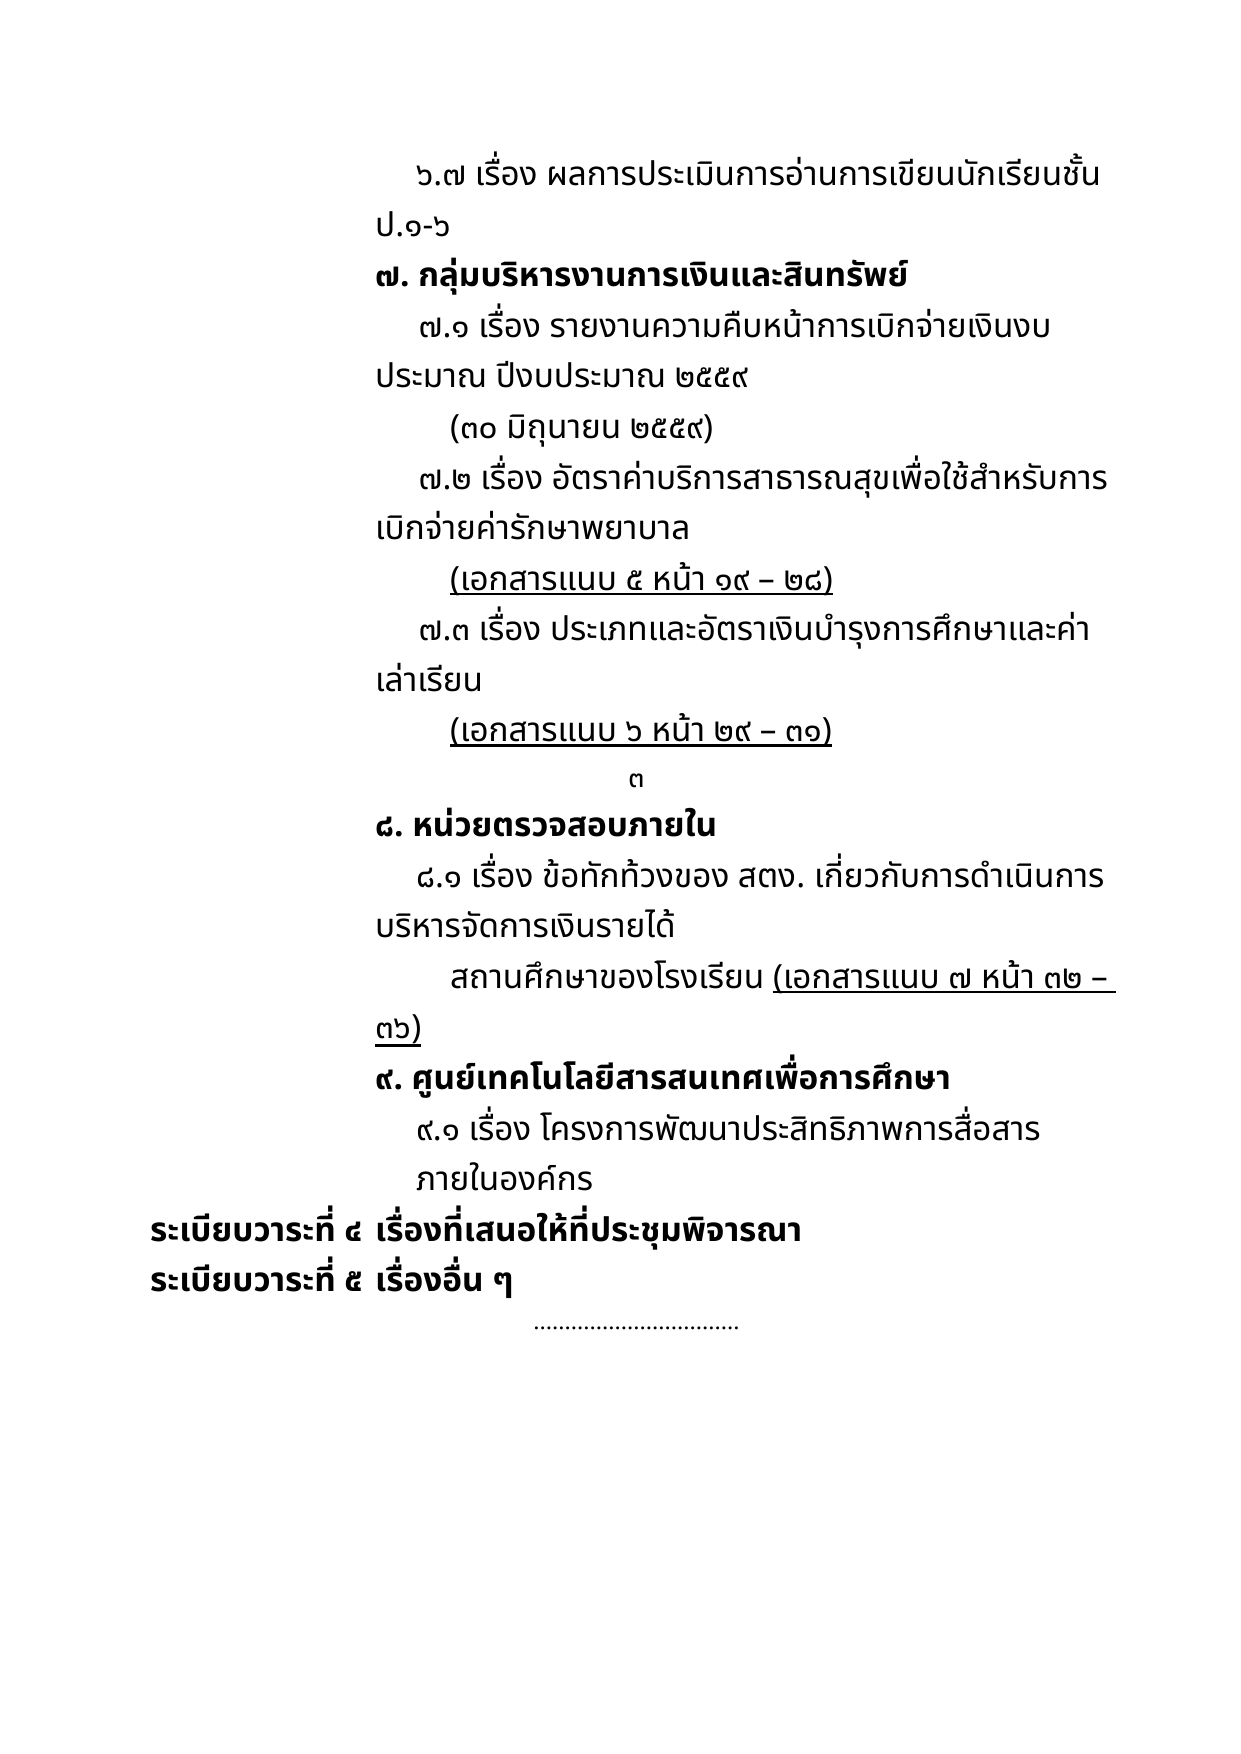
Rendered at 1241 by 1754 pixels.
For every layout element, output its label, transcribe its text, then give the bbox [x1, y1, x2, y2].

title (๓๐ มิถุนายน ๒๕๕๙) [375, 403, 1122, 453]
title ๘.๑ เรื่อง ข้อทักท้วงของ สตง. เกี่ยวกับการดำเนินการบริหารจัดการเงินรายได้ [375, 852, 1122, 953]
title (เอกสารแนบ ๕ หน้า ๑๙ – ๒๘) [375, 554, 1122, 605]
title ๗. กลุ่มบริหารงานการเงินและสินทรัพย์ [375, 251, 1122, 302]
text ๓ [150, 757, 1122, 801]
text ................................. [150, 1306, 1122, 1335]
title สถานศึกษาของโรงเรียน (เอกสารแนบ ๗ หน้า ๓๒ – ๓๖) [375, 953, 1122, 1054]
title ระเบียบวาระที่ ๕ เรื่องอื่น ๆ [150, 1256, 1122, 1306]
title ระเบียบวาระที่ ๔ เรื่องที่เสนอให้ที่ประชุมพิจารณา [150, 1206, 1122, 1256]
title ๗.๒ เรื่อง อัตราค่าบริการสาธารณสุขเพื่อใช้สำหรับการเบิกจ่ายค่ารักษาพยาบาล [375, 453, 1122, 554]
title ๗.๓ เรื่อง ประเภทและอัตราเงินบำรุงการศึกษาและค่าเล่าเรียน [375, 605, 1122, 706]
title ๗.๑ เรื่อง รายงานความคืบหน้าการเบิกจ่ายเงินงบประมาณ ปีงบประมาณ ๒๕๕๙ [375, 302, 1122, 403]
title (เอกสารแนบ ๖ หน้า ๒๙ – ๓๑) [375, 706, 1122, 757]
title ๘. หน่วยตรวจสอบภายใน [375, 801, 1122, 852]
title ๖.๗ เรื่อง ผลการประเมินการอ่านการเขียนนักเรียนชั้น ป.๑-๖ [375, 150, 1122, 251]
title ๙.๑ เรื่อง โครงการพัฒนาประสิทธิภาพการสื่อสารภายในองค์กร [416, 1104, 1122, 1206]
title ๙. ศูนย์เทคโนโลยีสารสนเทศเพื่อการศึกษา [375, 1054, 1122, 1104]
